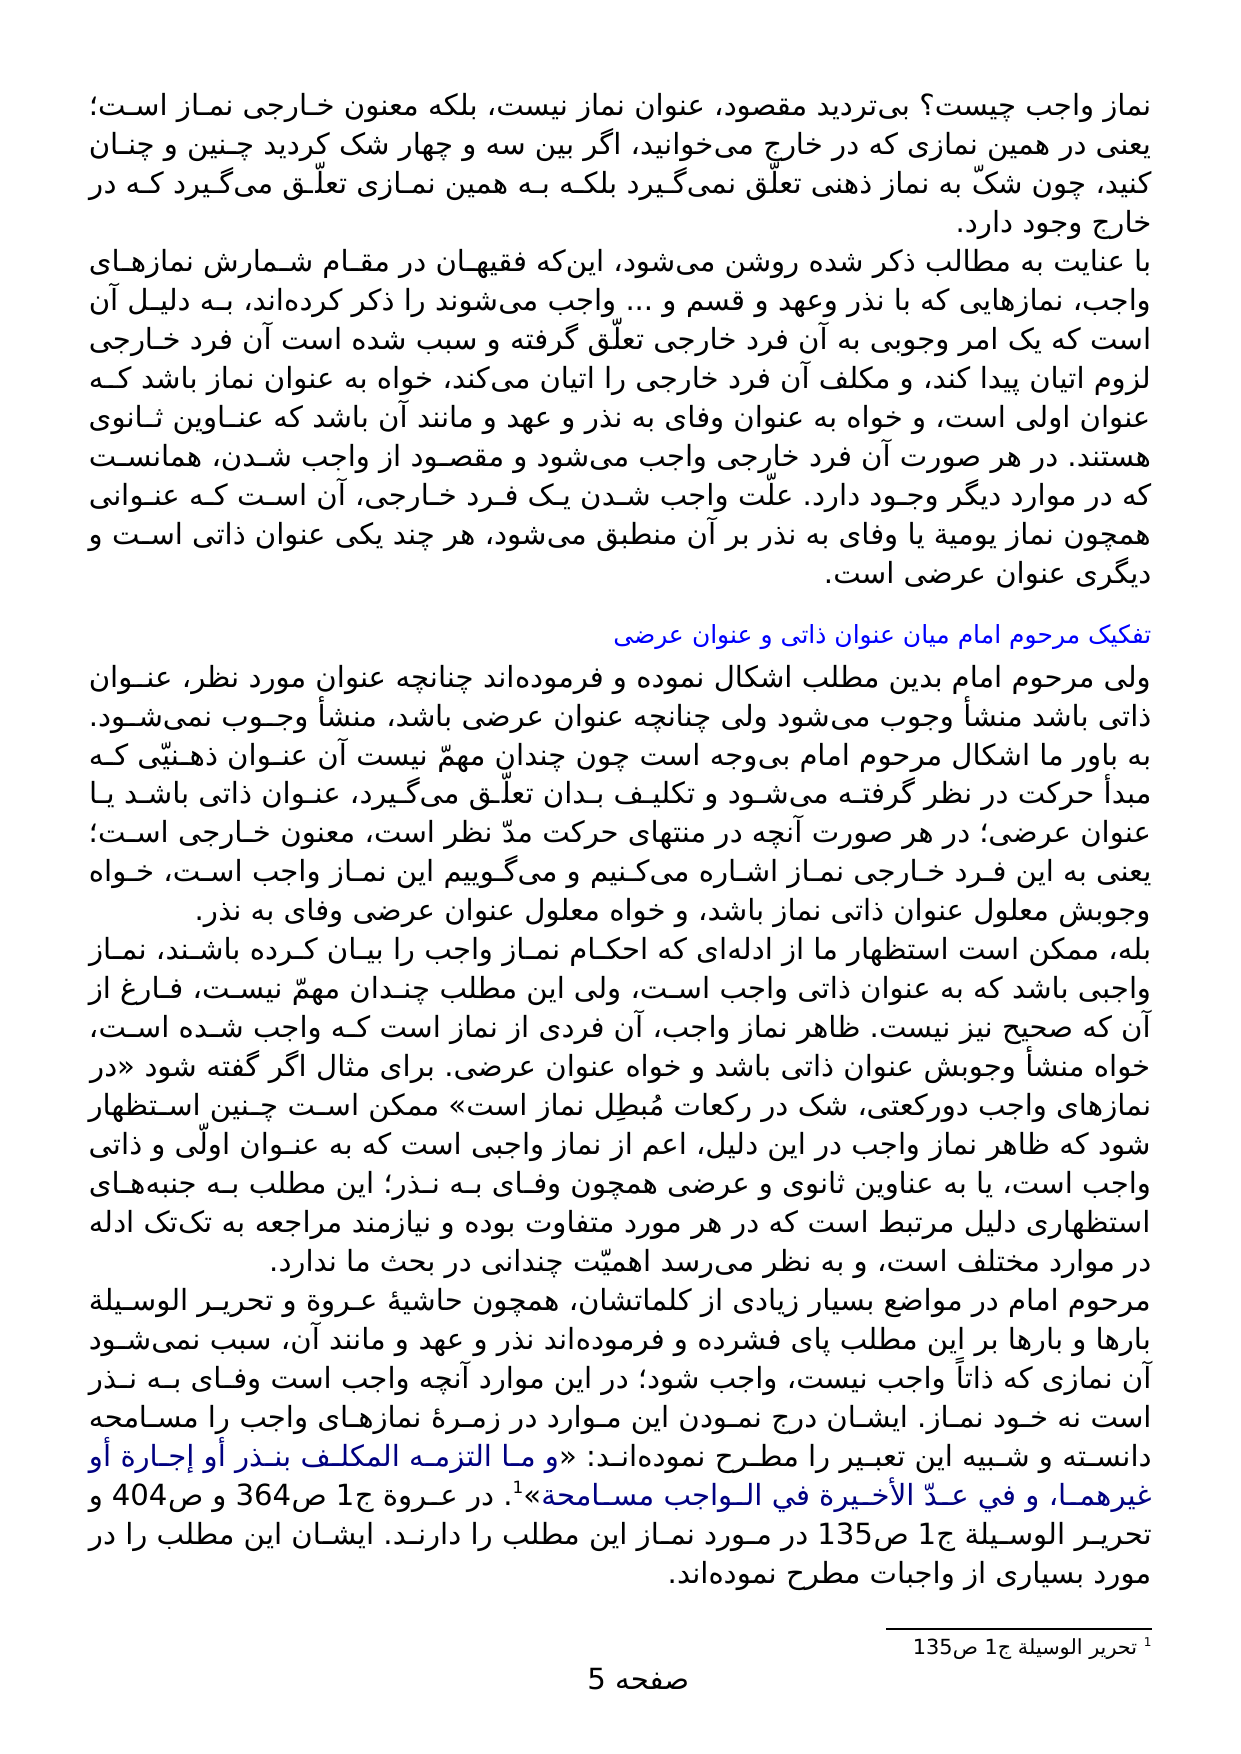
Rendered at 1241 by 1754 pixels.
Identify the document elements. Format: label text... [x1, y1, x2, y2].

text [89, 89, 1152, 239]
text ولی مرحوم امام بدین مطلب اشکال نموده و فرموده‌اند چنانچه عنوان مورد نظر، عنوان ذاتی باشد منشأ وجوب می‌شود ولی چنانچه عنوان عرضی باشد، منشأ وجوب نمی‌شود. به باور ما اشکال مرحوم امام بی‌وجه است چون چندان مهمّ نیست آن عنوان ذهنیّی که مبدأ حرکت در نظر گرفته می‌شود و تکلیف بدان تعلّق می‌گیرد، عنوان ذاتی باشد یا عنوان عرضی؛ در هر صورت آنچه در منتهای حرکت مدّ نظر است، معنون خارجی است؛ یعنی به این فرد خارجی نماز اشاره می‌کنیم و می‌گوییم این نماز واجب است، خواه وجوبش معلول عنوان ذاتی نماز باشد، و خواه معلول عنوان عرضی وفای به نذر. [89, 660, 1152, 928]
text بله، ممکن است استظهار ما از ادله‌ای که احکام نماز واجب را بیان کرده باشند، نماز واجبی باشد که به عنوان ذاتی واجب است، ولی این مطلب چندان مهمّ نیست، فارغ از آن که صحیح نیز نیست. ظاهر نماز واجب، آن فردی از نماز است که واجب شده است، خواه منشأ وجوبش عنوان ذاتی باشد و خواه عنوان عرضی. برای مثال اگر گفته شود «در نمازهای واجب دورکعتی، شک در رکعات مُبطِل نماز است» ممکن است چنین استظهار شود که ظاهر نماز واجب در این دلیل، اعم از نماز واجبی است که به عنوان اولّی و ذاتی واجب است، یا به عناوین ثانوی و عرضی همچون وفای به نذر؛ این مطلب به جنبه‌های استظهاری دلیل مرتبط است که در هر مورد متفاوت بوده و نیازمند مراجعه به تک‌تک ادله در موارد مختلف است، و به نظر می‌رسد اهمیّت چندانی در بحث ما ندارد. [89, 933, 1152, 1278]
subtitle تفکیک مرحوم امام میان عنوان ذاتی و عنوان عرضی [89, 620, 1152, 649]
text مرحوم امام در مواضع بسیار زیادی از کلماتشان، همچون حاشیۀ عروة و تحریر الوسیلة بارها و بارها بر این مطلب پای فشرده و فرموده‌اند نذر و عهد و مانند آن، سبب نمی‌شود آن نمازی که ذاتاً واجب نیست، واجب شود؛ در این موارد آنچه واجب است وفای به نذر است نه خود نماز. ایشان درج نمودن این موارد در زمرۀ نمازهای واجب را مسامحه دانسته‌ و شبیه این تعبیر را مطرح نموده‌اند: «و ما التزمه المكلف بنذر أو إجارة أو غيرهما، و في عدّ الأخيرة في الواجب مسامحة». در عروة ج1 ص364 و ص404 و تحریر الوسیلة ج1 ص135 در مورد نماز این مطلب را دارند. ایشان این مطلب را در مورد بسیاری از واجبات مطرح نموده‌اند. [89, 1283, 1152, 1590]
text با عنایت به مطالب ذکر شده روشن می‌شود، این‌که فقیهان در مقام شمارش نمازهای واجب، نمازهایی که با نذر وعهد و قسم و ... واجب می‌شوند را ذکر کرده‌اند، به دلیل آن است که یک امر وجوبی به آن فرد خارجی تعلّق گرفته و سبب شده است آن فرد خارجی لزوم اتیان پیدا کند، و مکلف آن فرد خارجی را اتیان می‌کند، خواه به عنوان نماز باشد که عنوان اولی است، و خواه به عنوان وفای به نذر و عهد و مانند آن باشد که عناوین ثانوی هستند. در هر صورت آن فرد خارجی واجب می‌شود و مقصود از واجب شدن، همانست که در موارد دیگر وجود دارد. علّت واجب شدن یک فرد خارجی، آن است که عنوانی همچون نماز یومیة یا وفای به نذر بر آن منطبق می‌شود، هر چند یکی عنوان ذاتی است و دیگری عنوان عرضی است. [89, 244, 1152, 590]
